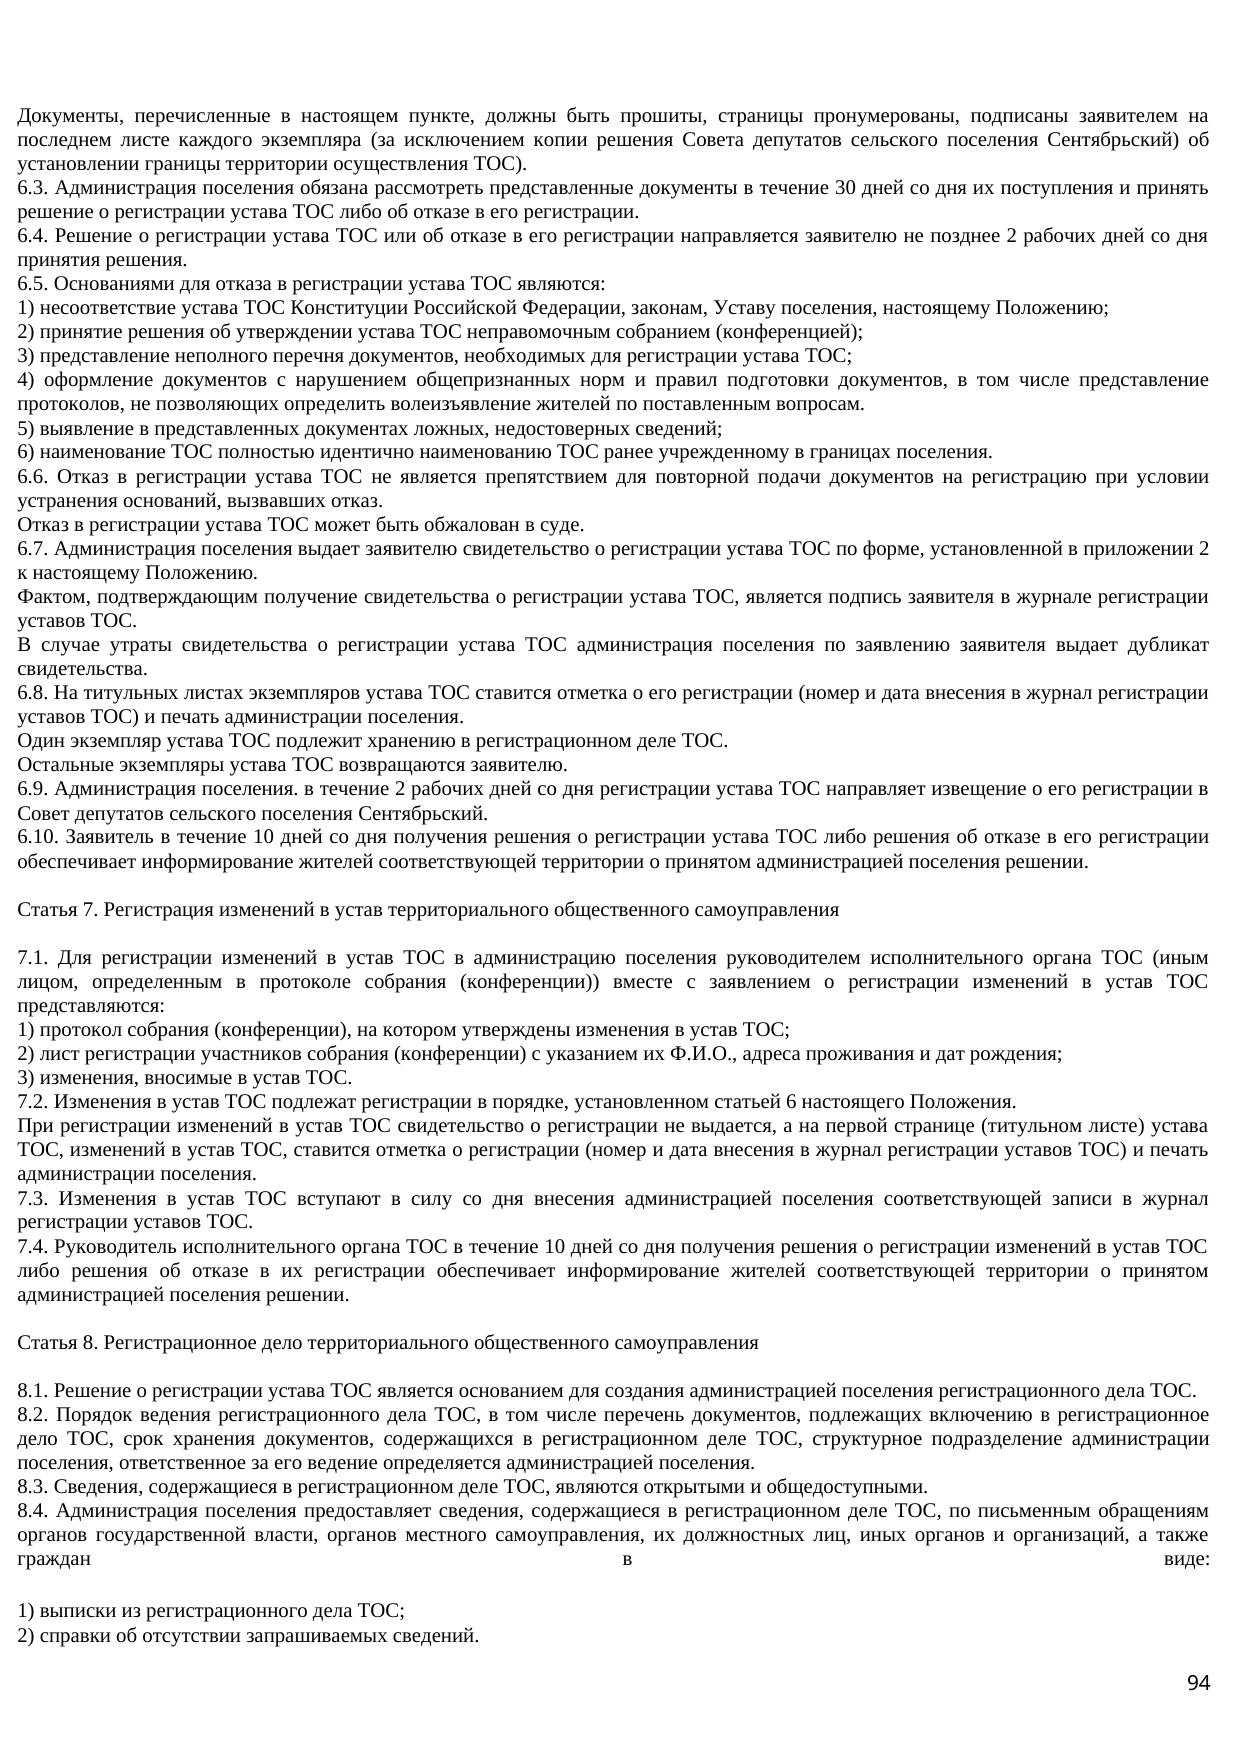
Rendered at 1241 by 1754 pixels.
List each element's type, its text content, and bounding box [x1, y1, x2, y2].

text 6.5. Основаниями для отказа в регистрации устава ТОС являются: [17, 271, 1211, 295]
text 6.6. Отказ в регистрации устава ТОС не является препятствием для повторной подачи документов на регистрацию при условии устранения оснований, вызвавших отказ. [17, 463, 1211, 512]
text Фактом, подтверждающим получение свидетельства о регистрации устава ТОС, является подпись заявителя в журнале регистрации уставов ТОС. [17, 584, 1211, 632]
text При регистрации изменений в устав ТОС свидетельство о регистрации не выдается, а на первой странице (титульном листе) устава ТОС, изменений в устав ТОС, ставится отметка о регистрации (номер и дата внесения в журнал регистрации уставов ТОС) и печать администрации поселения. [17, 1113, 1211, 1185]
text 6.4. Решение о регистрации устава ТОС или об отказе в его регистрации направляется заявителю не позднее 2 рабочих дней со дня принятия решения. [17, 223, 1211, 271]
text 7.4. Руководитель исполнительного органа ТОС в течение 10 дней со дня получения решения о регистрации изменений в устав ТОС либо решения об отказе в их регистрации обеспечивает информирование жителей соответствующей территории о принятом администрацией поселения решении. [17, 1233, 1211, 1306]
text 2) справки об отсутствии запрашиваемых сведений. [17, 1622, 1211, 1647]
text 5) выявление в представленных документах ложных, недостоверных сведений; [17, 415, 1211, 439]
text 6) наименование ТОС полностью идентично наименованию ТОС ранее учрежденному в границах поселения. [17, 439, 1211, 463]
text Остальные экземпляры устава ТОС возвращаются заявителю. [17, 752, 1211, 776]
text Статья 7. Регистрация изменений в устав территориального общественного самоуправления [17, 897, 1211, 921]
text 2) принятие решения об утверждении устава ТОС неправомочным собранием (конференцией); [17, 319, 1211, 343]
text 1) протокол собрания (конференции), на котором утверждены изменения в устав ТОС; [17, 1017, 1211, 1041]
text 4) оформление документов с нарушением общепризнанных норм и правил подготовки документов, в том числе представление протоколов, не позволяющих определить волеизъявление жителей по поставленным вопросам. [17, 367, 1211, 415]
text 7.3. Изменения в устав ТОС вступают в силу со дня внесения администрацией поселения соответствующей записи в журнал регистрации уставов ТОС. [17, 1185, 1211, 1233]
text 7.1. Для регистрации изменений в устав ТОС в администрацию поселения руководителем исполнительного органа ТОС (иным лицом, определенным в протоколе собрания (конференции)) вместе с заявлением о регистрации изменений в устав ТОС представляются: [17, 945, 1211, 1017]
text 8.3. Сведения, содержащиеся в регистрационном деле ТОС, являются открытыми и общедоступными. [17, 1474, 1211, 1498]
text 6.7. Администрация поселения выдает заявителю свидетельство о регистрации устава ТОС по форме, установленной в приложении 2 к настоящему Положению. [17, 536, 1211, 584]
text Статья 8. Регистрационное дело территориального общественного самоуправления [17, 1330, 1211, 1354]
text 2) лист регистрации участников собрания (конференции) с указанием их Ф.И.О., адреса проживания и дат рождения; [17, 1041, 1211, 1065]
text Документы, перечисленные в настоящем пункте, должны быть прошиты, страницы пронумерованы, подписаны заявителем на последнем листе каждого экземпляра (за исключением копии решения Совета депутатов сельского поселения Сентябрьский) об установлении границы территории осуществления ТОС). [17, 103, 1211, 175]
text 1) несоответствие устава ТОС Конституции Российской Федерации, законам, Уставу поселения, настоящему Положению; [17, 295, 1211, 319]
text В случае утраты свидетельства о регистрации устава ТОС администрация поселения по заявлению заявителя выдает дубликат свидетельства. [17, 632, 1211, 680]
text 8.4. Администрация поселения предоставляет сведения, содержащиеся в регистрационном деле ТОС, по письменным обращениям органов государственной власти, органов местного самоуправления, их должностных лиц, иных органов и организаций, а также граждан в виде: [17, 1498, 1211, 1598]
text Один экземпляр устава ТОС подлежит хранению в регистрационном деле ТОС. [17, 728, 1211, 752]
text 6.3. Администрация поселения обязана рассмотреть представленные документы в течение 30 дней со дня их поступления и принять решение о регистрации устава ТОС либо об отказе в его регистрации. [17, 175, 1211, 223]
text 8.2. Порядок ведения регистрационного дела ТОС, в том числе перечень документов, подлежащих включению в регистрационное дело ТОС, срок хранения документов, содержащихся в регистрационном деле ТОС, структурное подразделение администрации поселения, ответственное за его ведение определяется администрацией поселения. [17, 1402, 1211, 1474]
text Отказ в регистрации устава ТОС может быть обжалован в суде. [17, 512, 1211, 536]
text 6.9. Администрация поселения. в течение 2 рабочих дней со дня регистрации устава ТОС направляет извещение о его регистрации в Совет депутатов сельского поселения Сентябрьский. [17, 776, 1211, 824]
text 8.1. Решение о регистрации устава ТОС является основанием для создания администрацией поселения регистрационного дела ТОС. [17, 1378, 1211, 1402]
text 3) изменения, вносимые в устав ТОС. [17, 1065, 1211, 1089]
text 6.8. На титульных листах экземпляров устава ТОС ставится отметка о его регистрации (номер и дата внесения в журнал регистрации уставов ТОС) и печать администрации поселения. [17, 680, 1211, 728]
text 1) выписки из регистрационного дела ТОС; [17, 1598, 1211, 1622]
text 7.2. Изменения в устав ТОС подлежат регистрации в порядке, установленном статьей 6 настоящего Положения. [17, 1089, 1211, 1113]
text 6.10. Заявитель в течение 10 дней со дня получения решения о регистрации устава ТОС либо решения об отказе в его регистрации обеспечивает информирование жителей соответствующей территории о принятом администрацией поселения решении. [17, 824, 1211, 873]
text 3) представление неполного перечня документов, необходимых для регистрации устава ТОС; [17, 343, 1211, 367]
